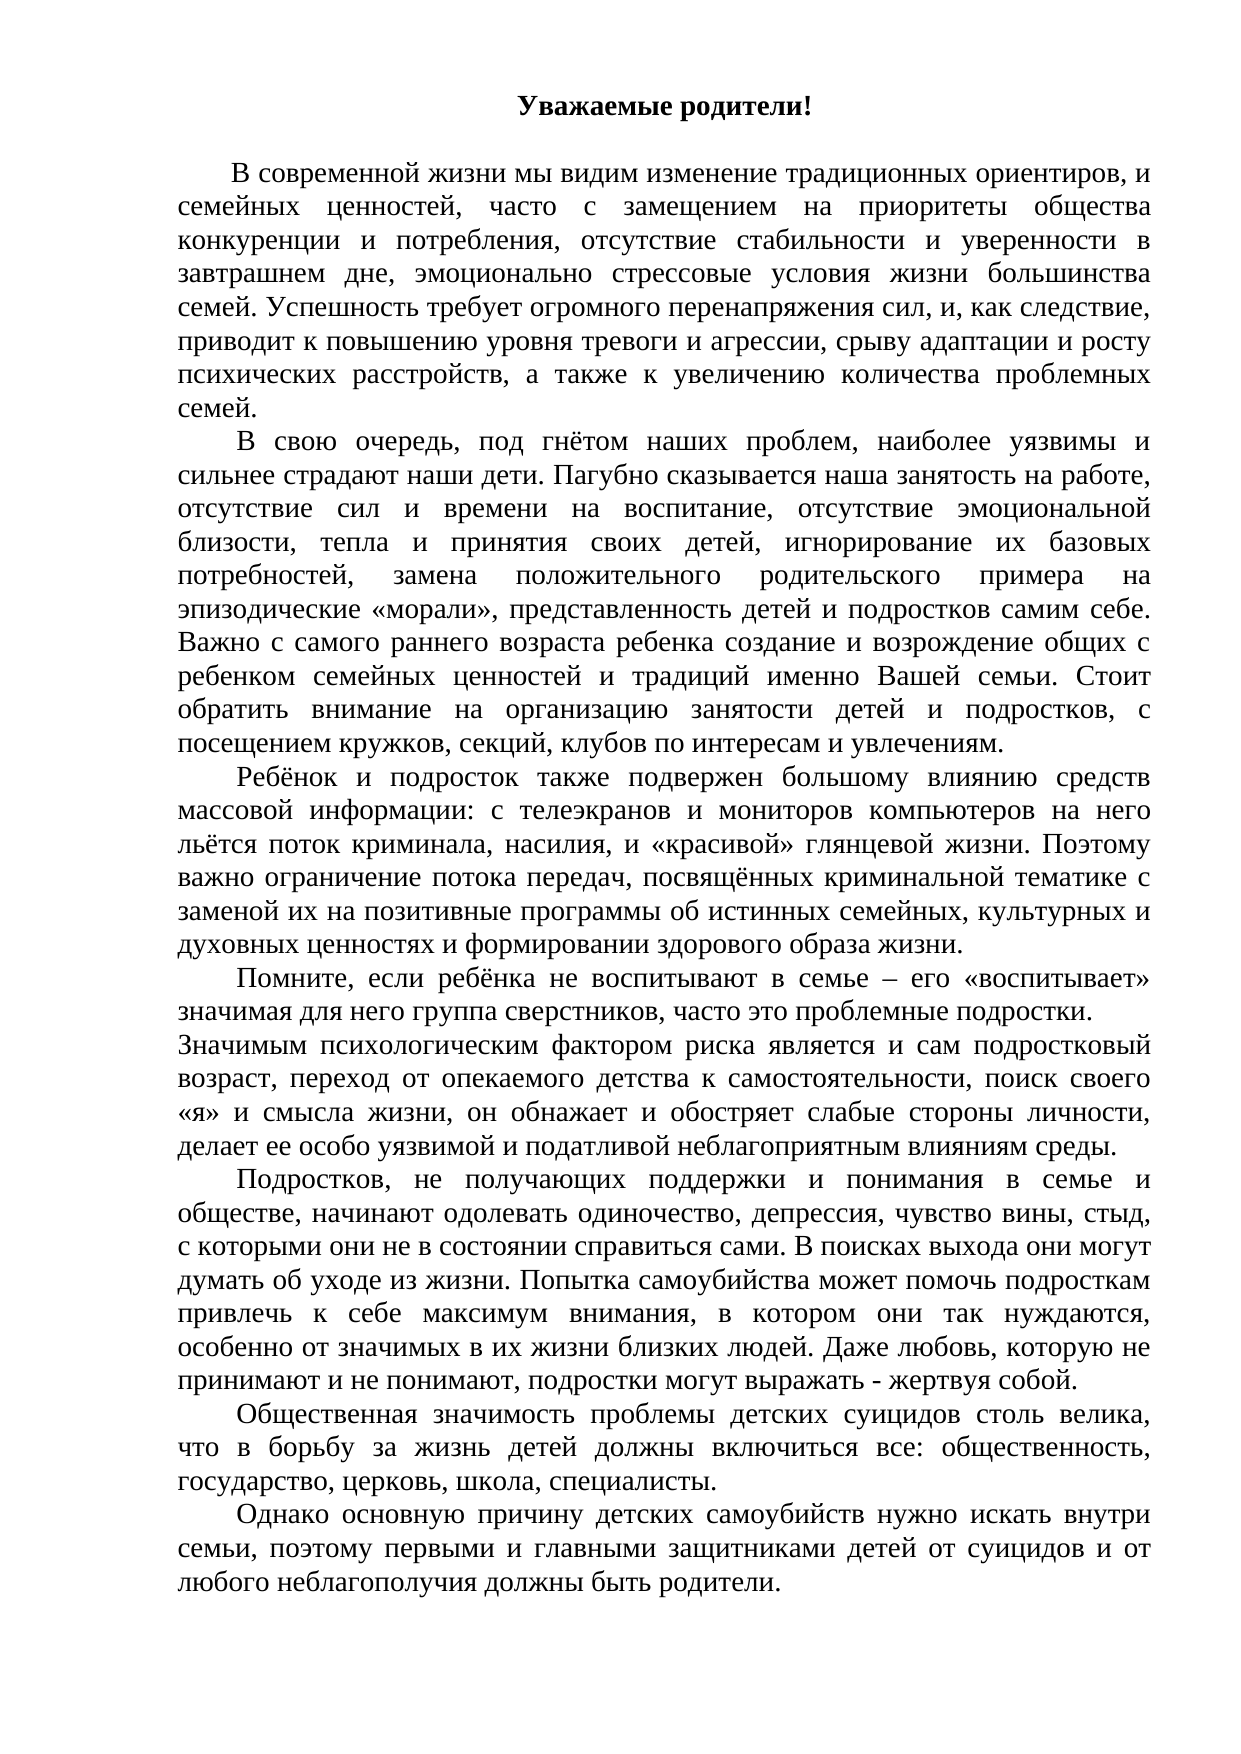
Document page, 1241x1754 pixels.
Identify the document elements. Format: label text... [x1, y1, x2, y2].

text Подростков, не получающих поддержки и понимания в семье и обществе, начинают одолевать одиночество, депрессия, чувство вины, стыд, с которыми они не в состоянии справиться сами. В поисках выхода они могут думать об уходе из жизни. Попытка самоубийства может помочь подросткам привлечь к себе максимум внимания, в котором они так нуждаются, особенно от значимых в их жизни близких людей. Даже любовь, которую не принимают и не понимают, подростки могут выражать - жертвуя собой. [177, 1161, 1152, 1396]
text Значимым психологическим фактором риска является и сам подростковый возраст, переход от опекаемого детства к самостоятельности, поиск своего «я» и смысла жизни, он обнажает и обостряет слабые стороны личности, делает ее особо уязвимой и податливой неблагоприятным влияниям среды. [177, 1027, 1152, 1161]
text Помните, если ребёнка не воспитывают в семье – его «воспитывает» значимая для него группа сверстников, часто это проблемные подростки. [177, 960, 1152, 1027]
text Однако основную причину детских самоубийств нужно искать внутри семьи, поэтому первыми и главными защитниками детей от суицидов и от любого неблагополучия должны быть родители. [177, 1497, 1152, 1597]
text В свою очередь, под гнётом наших проблем, наиболее уязвимы и сильнее страдают наши дети. Пагубно сказывается наша занятость на работе, отсутствие сил и времени на воспитание, отсутствие эмоциональной близости, тепла и принятия своих детей, игнорирование их базовых потребностей, замена положительного родительского примера на эпизодические «морали», представленность детей и подростков самим себе. Важно с самого раннего возраста ребенка создание и возрождение общих с ребенком семейных ценностей и традиций именно Вашей семьи. Стоит обратить внимание на организацию занятости детей и подростков, с посещением кружков, секций, клубов по интересам и увлечениям. [177, 423, 1152, 759]
text В современной жизни мы видим изменение традиционных ориентиров, и семейных ценностей, часто с замещением на приоритеты общества конкуренции и потребления, отсутствие стабильности и уверенности в завтрашнем дне, эмоционально стрессовые условия жизни большинства семей. Успешность требует огромного перенапряжения сил, и, как следствие, приводит к повышению уровня тревоги и агрессии, срыву адаптации и росту психических расстройств, а также к увеличению количества проблемных семей. [177, 155, 1152, 423]
text Ребёнок и подросток также подвержен большому влиянию средств массовой информации: с телеэкранов и мониторов компьютеров на него льётся поток криминала, насилия, и «красивой» глянцевой жизни. Поэтому важно ограничение потока передач, посвящённых криминальной тематике с заменой их на позитивные программы об истинных семейных, культурных и духовных ценностях и формировании здорового образа жизни. [177, 759, 1152, 960]
text Уважаемые родители! [177, 88, 1152, 121]
text Общественная значимость проблемы детских суицидов столь велика, что в борьбу за жизнь детей должны включиться все: общественность, государство, церковь, школа, специалисты. [177, 1396, 1152, 1497]
